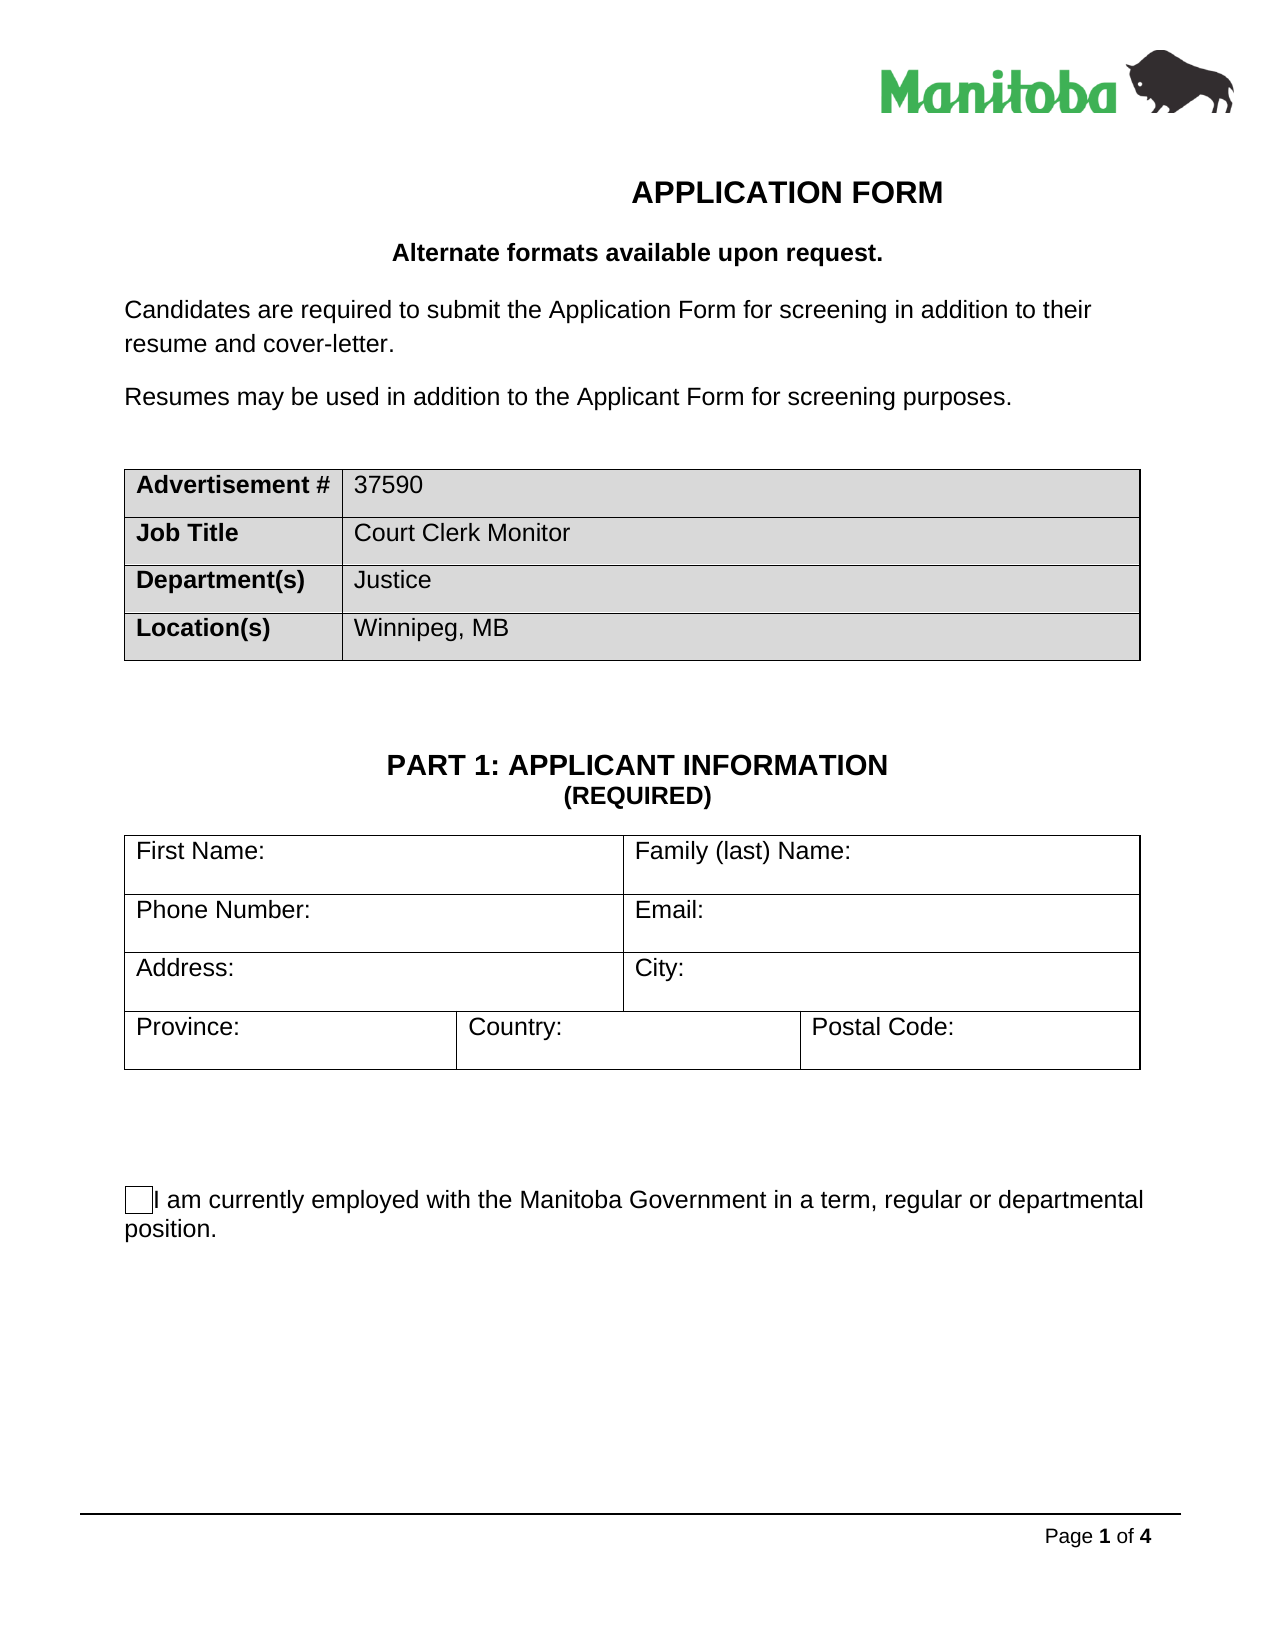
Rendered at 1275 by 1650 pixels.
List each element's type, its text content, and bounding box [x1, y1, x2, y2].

text I am currently employed with the Manitoba Government in a term, regular or departmental position. [124, 1185, 1151, 1243]
table_cell Phone Number: [125, 895, 623, 952]
table_header Advertisement # [125, 470, 342, 517]
table_cell City: [624, 953, 1139, 1011]
table_cell Court Clerk Monitor [343, 518, 1139, 564]
table_cell Email: [624, 895, 1139, 952]
table_cell Province: [125, 1012, 456, 1069]
table_cell Address: [125, 953, 623, 1011]
table_cell Department(s) [125, 566, 342, 612]
table_cell Job Title [125, 518, 342, 564]
subtitle PART 1: APPLICANT INFORMATION [124, 748, 1151, 781]
text (REQUIRED) [124, 781, 1151, 810]
table_cell Winnipeg, MB [343, 614, 1139, 660]
table_cell Country: [457, 1012, 800, 1069]
text Alternate formats available upon request. [124, 238, 1151, 267]
table_cell Location(s) [125, 614, 342, 660]
table_cell Postal Code: [801, 1012, 1139, 1069]
table_cell Justice [343, 566, 1139, 612]
text Resumes may be used in addition to the Applicant Form for screening purposes. [124, 382, 1151, 411]
table_header Family (last) Name: [624, 836, 1139, 893]
picture [881, 50, 1234, 112]
subtitle APPLICATION FORM [124, 174, 1151, 210]
table_header 37590 [343, 470, 1139, 517]
text Candidates are required to submit the Application Form for screening in addition to their resume and cover-letter. [124, 296, 1151, 357]
table_header First Name: [125, 836, 623, 893]
